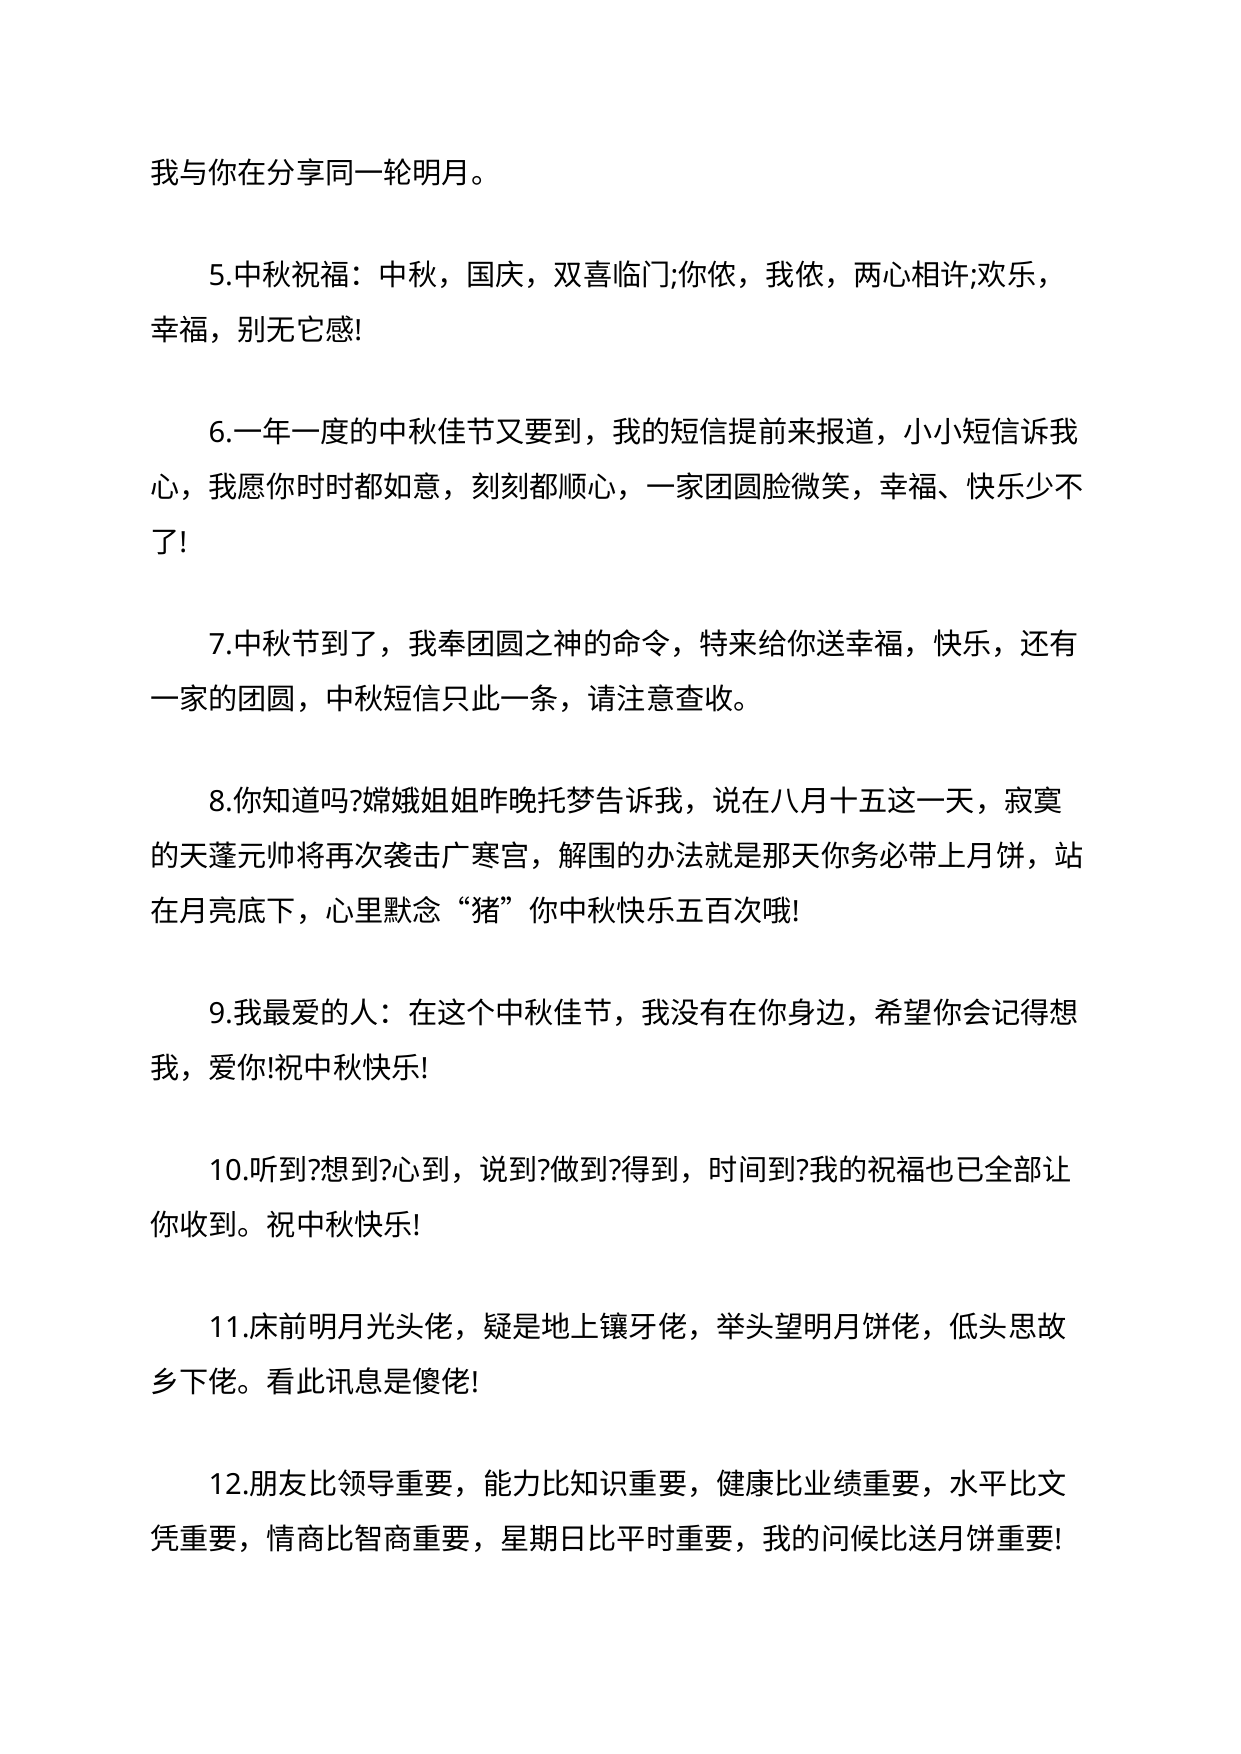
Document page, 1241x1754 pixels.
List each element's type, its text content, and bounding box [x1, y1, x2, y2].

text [150, 150, 1090, 192]
text 10.听到?想到?心到，说到?做到?得到，时间到?我的祝福也已全部让你收到。祝中秋快乐! [150, 1146, 1090, 1244]
text 6.一年一度的中秋佳节又要到，我的短信提前来报道，小小短信诉我心，我愿你时时都如意，刻刻都顺心，一家团圆脸微笑，幸福、快乐少不了! [150, 409, 1090, 561]
text 11.床前明月光头佬，疑是地上镶牙佬，举头望明月饼佬，低头思故乡下佬。看此讯息是傻佬! [150, 1303, 1090, 1401]
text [150, 1460, 1090, 1558]
text 5.中秋祝福：中秋，国庆，双喜临门;你侬，我侬，两心相许;欢乐，幸福，别无它感! [150, 252, 1090, 349]
text 8.你知道吗?嫦娥姐姐昨晚托梦告诉我，说在八月十五这一天，寂寞的天蓬元帅将再次袭击广寒宫，解围的办法就是那天你务必带上月饼，站在月亮底下，心里默念“猪”你中秋快乐五百次哦! [150, 777, 1090, 930]
text 7.中秋节到了，我奉团圆之神的命令，特来给你送幸福，快乐，还有一家的团圆，中秋短信只此一条，请注意查收。 [150, 621, 1090, 718]
text 9.我最爱的人：在这个中秋佳节，我没有在你身边，希望你会记得想我，爱你!祝中秋快乐! [150, 989, 1090, 1087]
